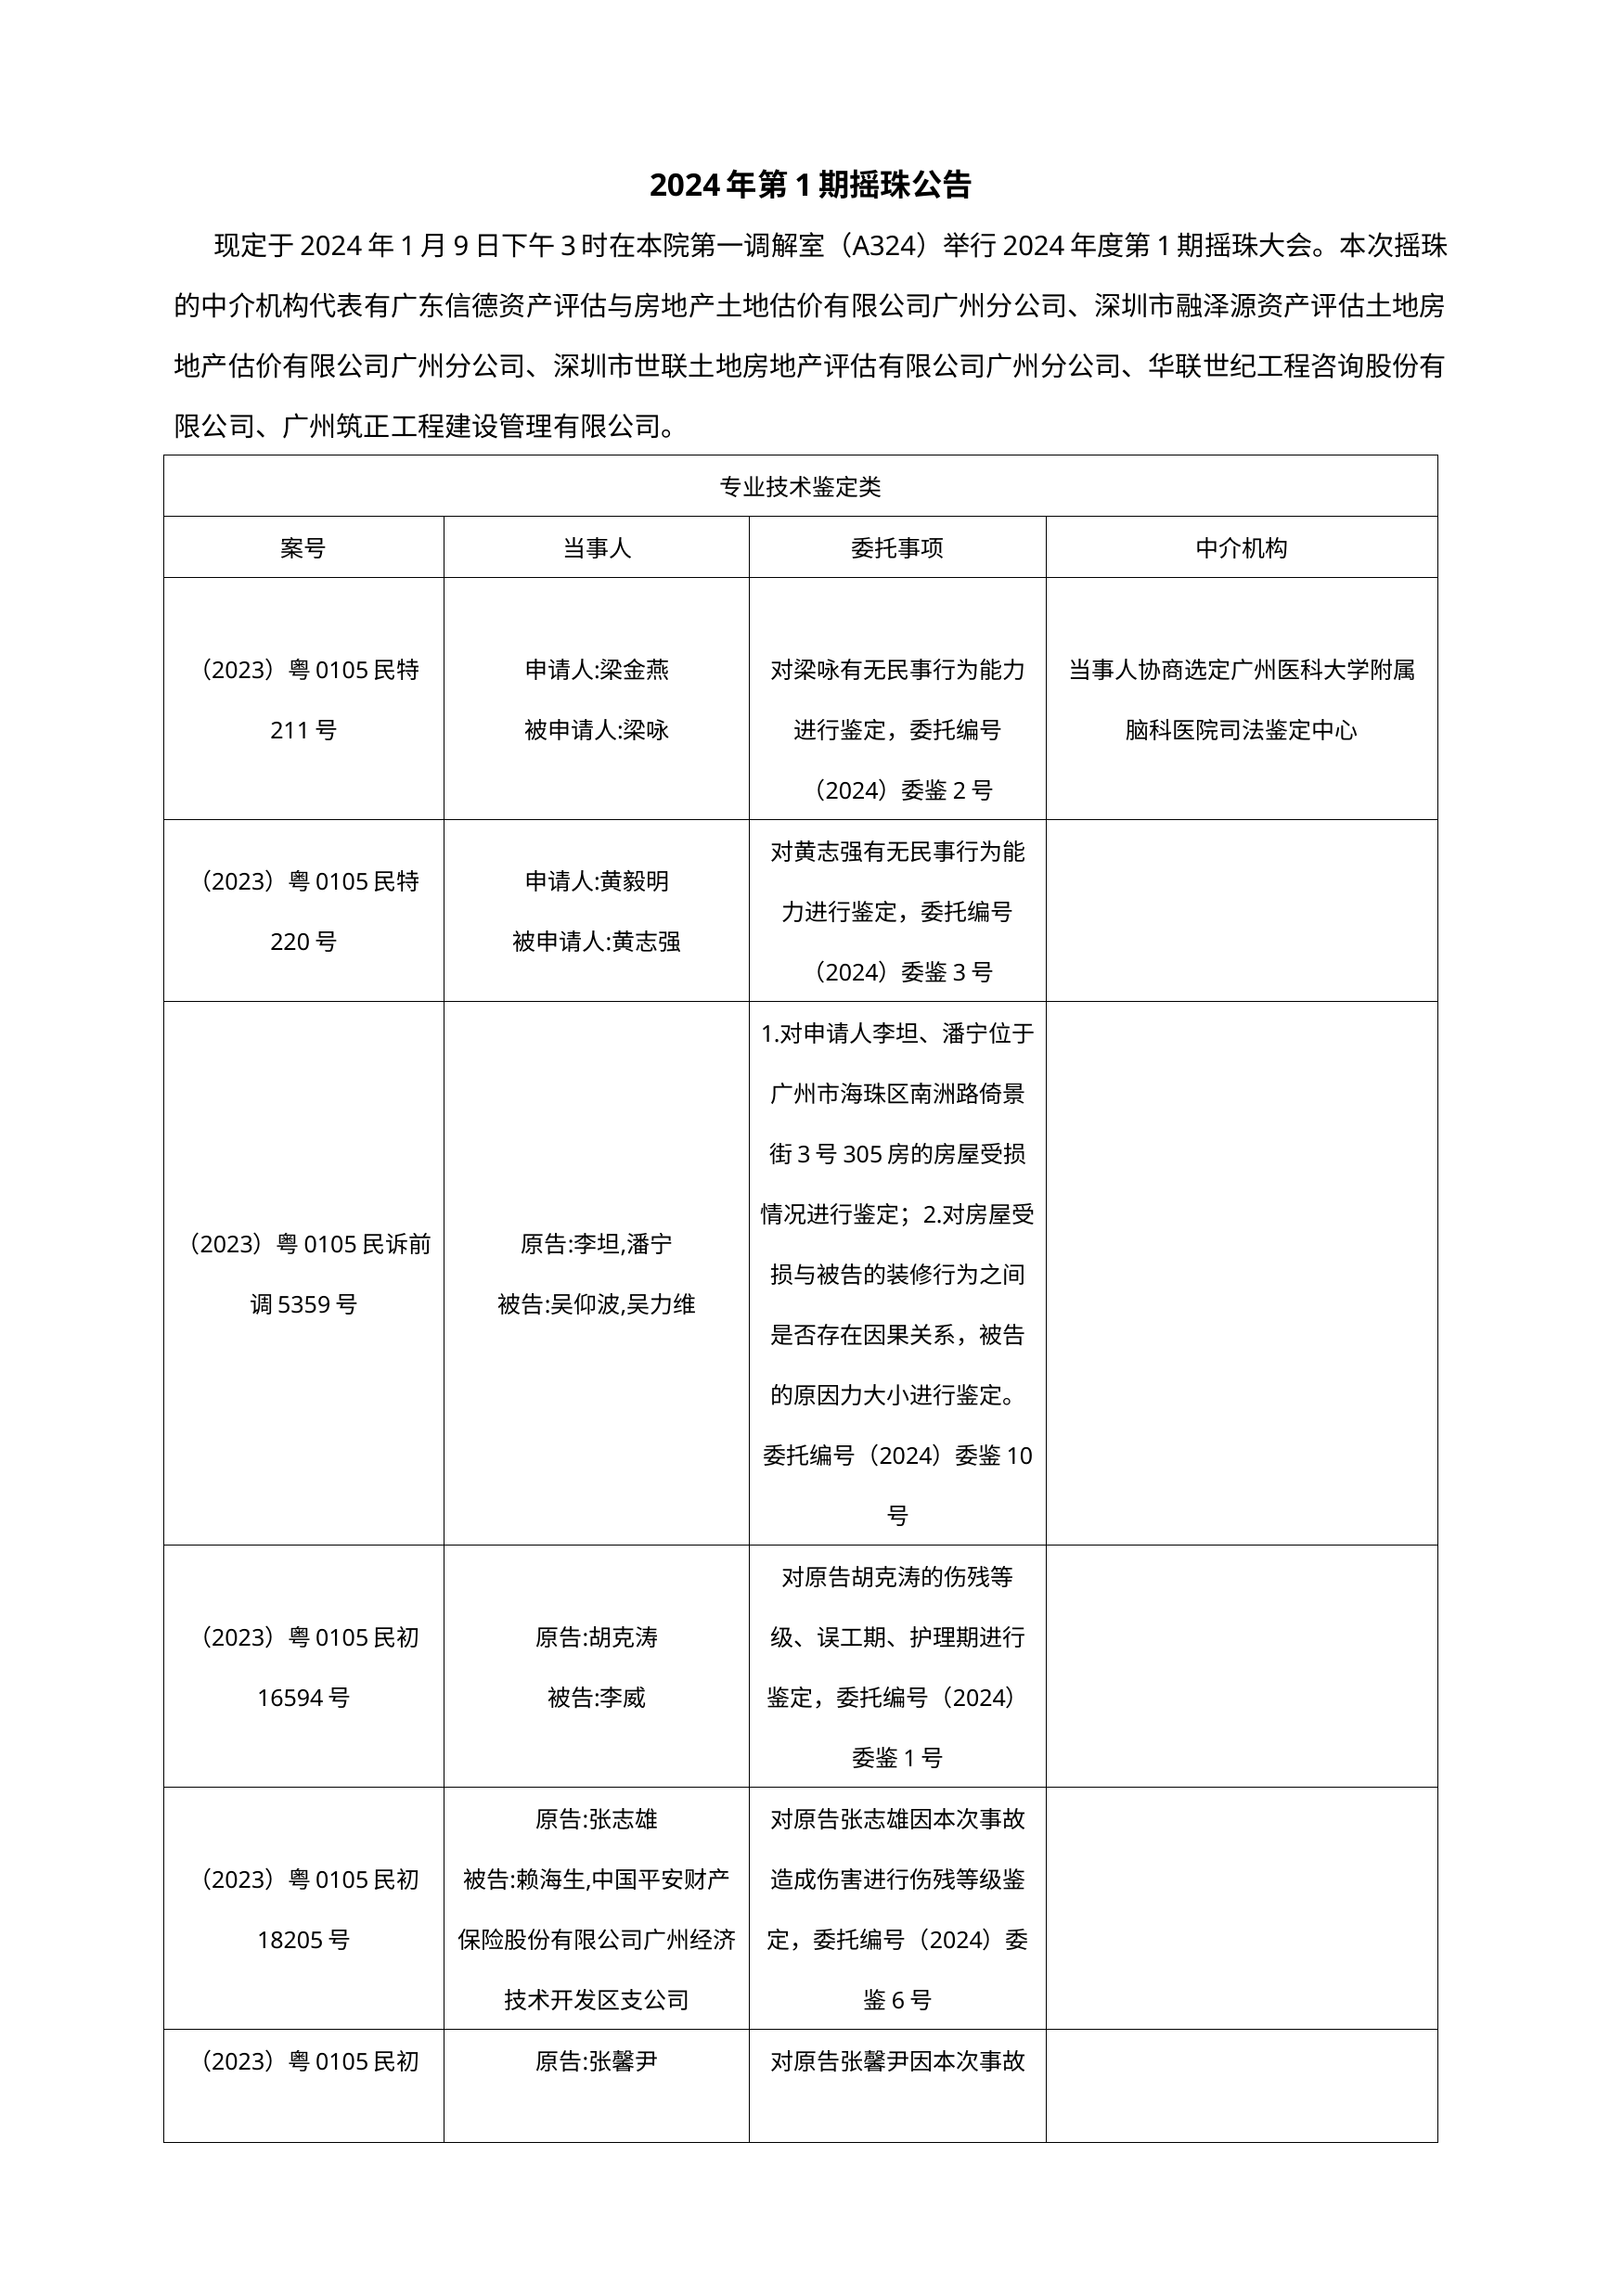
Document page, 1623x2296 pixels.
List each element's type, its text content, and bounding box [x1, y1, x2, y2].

table_cell （2023）粤0105民诉前调5359号 [164, 1002, 444, 1545]
table_cell 原告:李坦,潘宁 被告:吴仰波,吴力维 [444, 1002, 749, 1545]
table_header 专业技术鉴定类 [164, 455, 1437, 516]
table_cell 对原告胡克涛的伤残等级、误工期、护理期进行鉴定，委托编号（2024）委鉴1号 [750, 1546, 1046, 1787]
table_cell 案号 [164, 517, 444, 577]
text 现定于2024年1月9日下午3时在本院第一调解室（A324）举行2024年度第1期摇珠大会。本次摇珠的中介机构代表有广东信德资产评估与房地产土地估价有限公司广州分公司、深圳市融泽源资产评估土地房地产估价有限公司广州分公司、深圳市世联土地房地产评估有限公司广州分公司、华联世纪工程咨询股份有限公司、广州筑正工程建设管理有限公司。 [174, 213, 1449, 455]
table_cell 原告:张志雄 被告:赖海生,中国平安财产保险股份有限公司广州经济技术开发区支公司 [444, 1788, 749, 2029]
table_cell 原告:胡克涛 被告:李威 [444, 1546, 749, 1787]
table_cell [444, 2030, 749, 2142]
table_cell 中介机构 [1047, 517, 1437, 577]
table_cell [1047, 2030, 1437, 2142]
table_cell [1047, 820, 1437, 1001]
table_cell 对原告张志雄因本次事故造成伤害进行伤残等级鉴定，委托编号（2024）委鉴6号 [750, 1788, 1046, 2029]
table_cell （2023）粤0105民初21164号 [164, 2030, 444, 2142]
table_cell 1.对申请人李坦、潘宁位于广州市海珠区南洲路倚景街3号305房的房屋受损情况进行鉴定；2.对房屋受损与被告的装修行为之间是否存在因果关系，被告的原因力大小进行鉴定。委托编号（2024）委鉴10号 [750, 1002, 1046, 1545]
table_cell [1047, 1546, 1437, 1787]
text 2024年第1期摇珠公告 [174, 153, 1449, 213]
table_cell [750, 2030, 1046, 2142]
table_cell 对黄志强有无民事行为能力进行鉴定，委托编号（2024）委鉴3号 [750, 820, 1046, 1001]
table_cell （2023）粤0105民初16594号 [164, 1546, 444, 1787]
table_cell 当事人协商选定广州医科大学附属脑科医院司法鉴定中心 [1047, 578, 1437, 819]
table_cell 对梁咏有无民事行为能力进行鉴定，委托编号（2024）委鉴2号 [750, 578, 1046, 819]
table_cell （2023）粤0105民初18205号 [164, 1788, 444, 2029]
table_cell 申请人:梁金燕 被申请人:梁咏 [444, 578, 749, 819]
table_cell 当事人 [444, 517, 749, 577]
table_cell 委托事项 [750, 517, 1046, 577]
table_cell 申请人:黄毅明 被申请人:黄志强 [444, 820, 749, 1001]
table_cell [1047, 1788, 1437, 2029]
table_cell [1047, 1002, 1437, 1545]
table_cell （2023）粤0105民特211号 [164, 578, 444, 819]
table_cell （2023）粤0105民特220号 [164, 820, 444, 1001]
